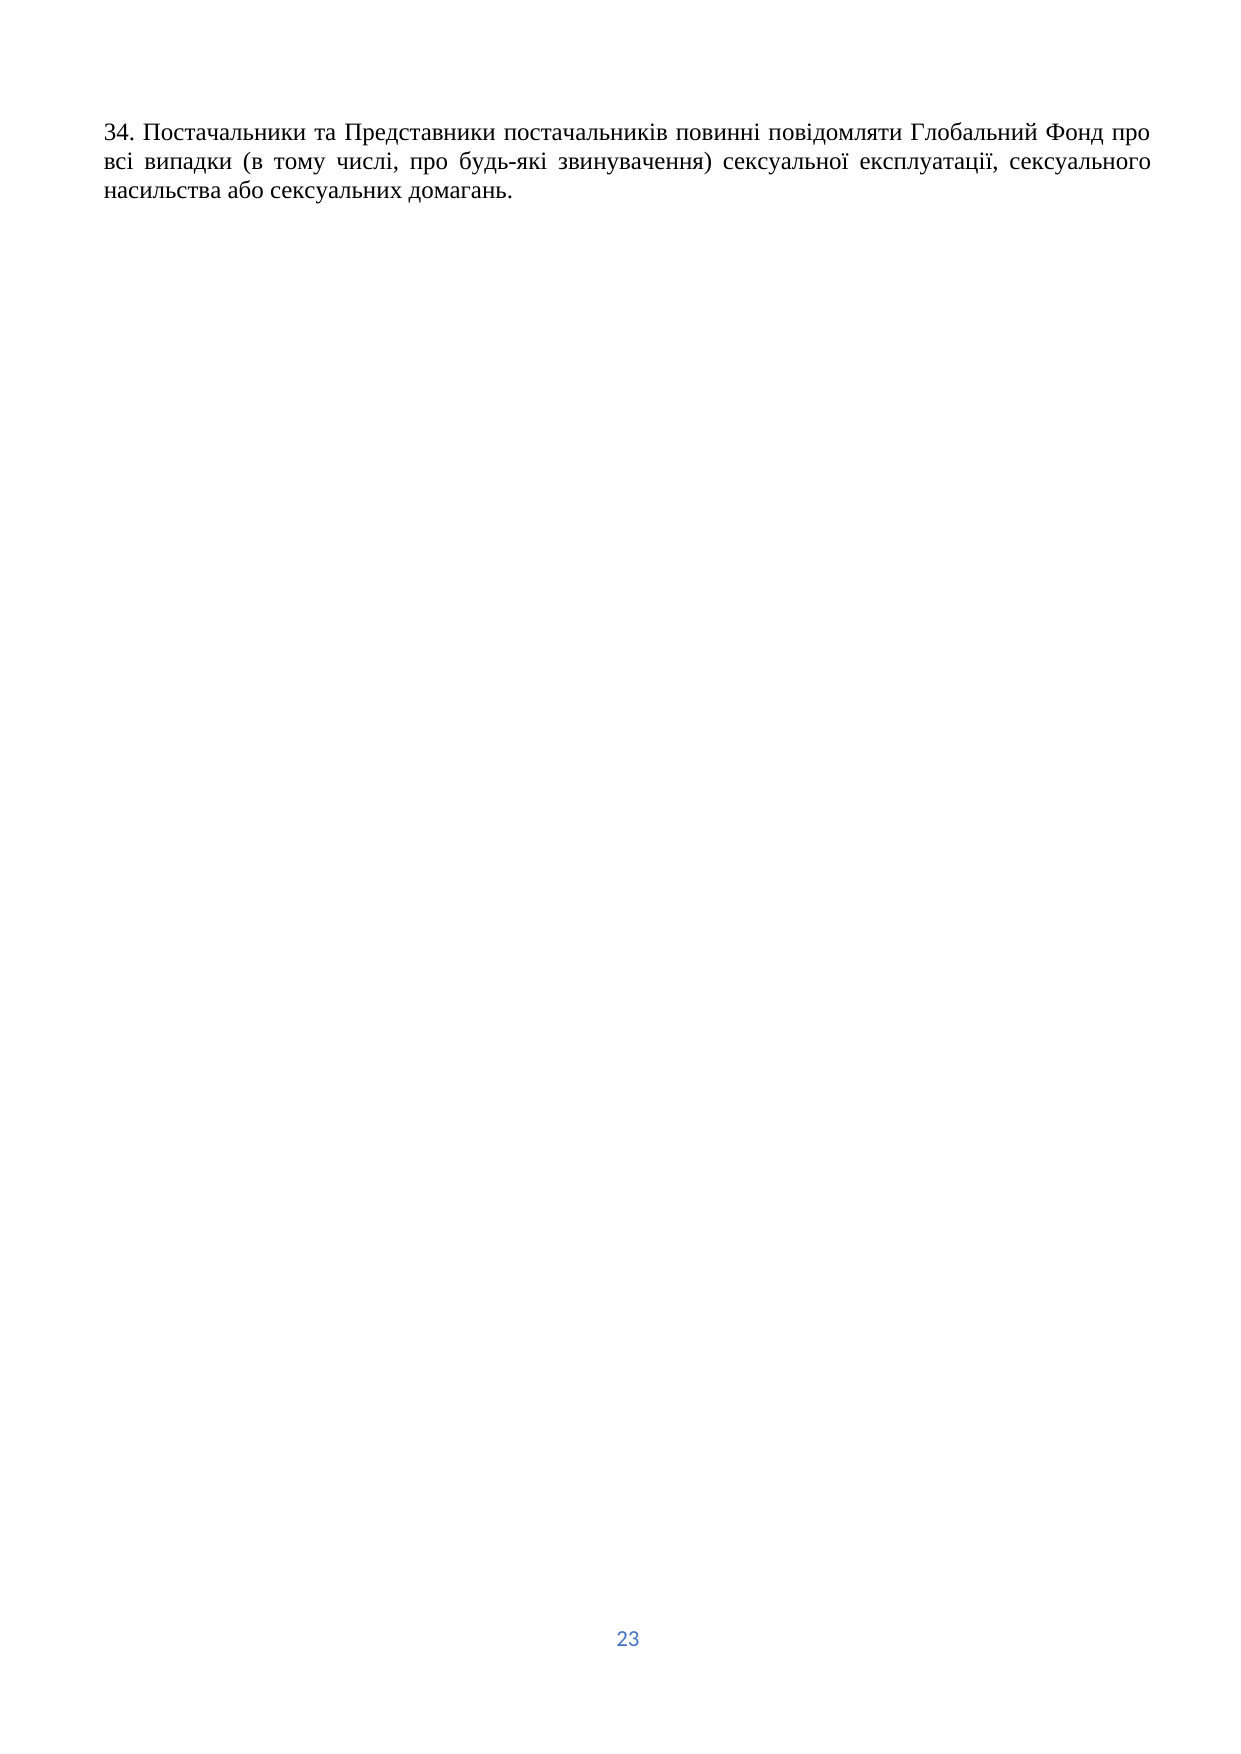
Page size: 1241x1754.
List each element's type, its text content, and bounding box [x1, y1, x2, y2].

text 34. Постачальники та Представники постачальників повинні повідомляти Глобальний Фонд про всі випадки (в тому числі, про будь-які звинувачення) сексуальної експлуатації, сексуального насильства або сексуальних домагань. [103, 117, 1152, 203]
